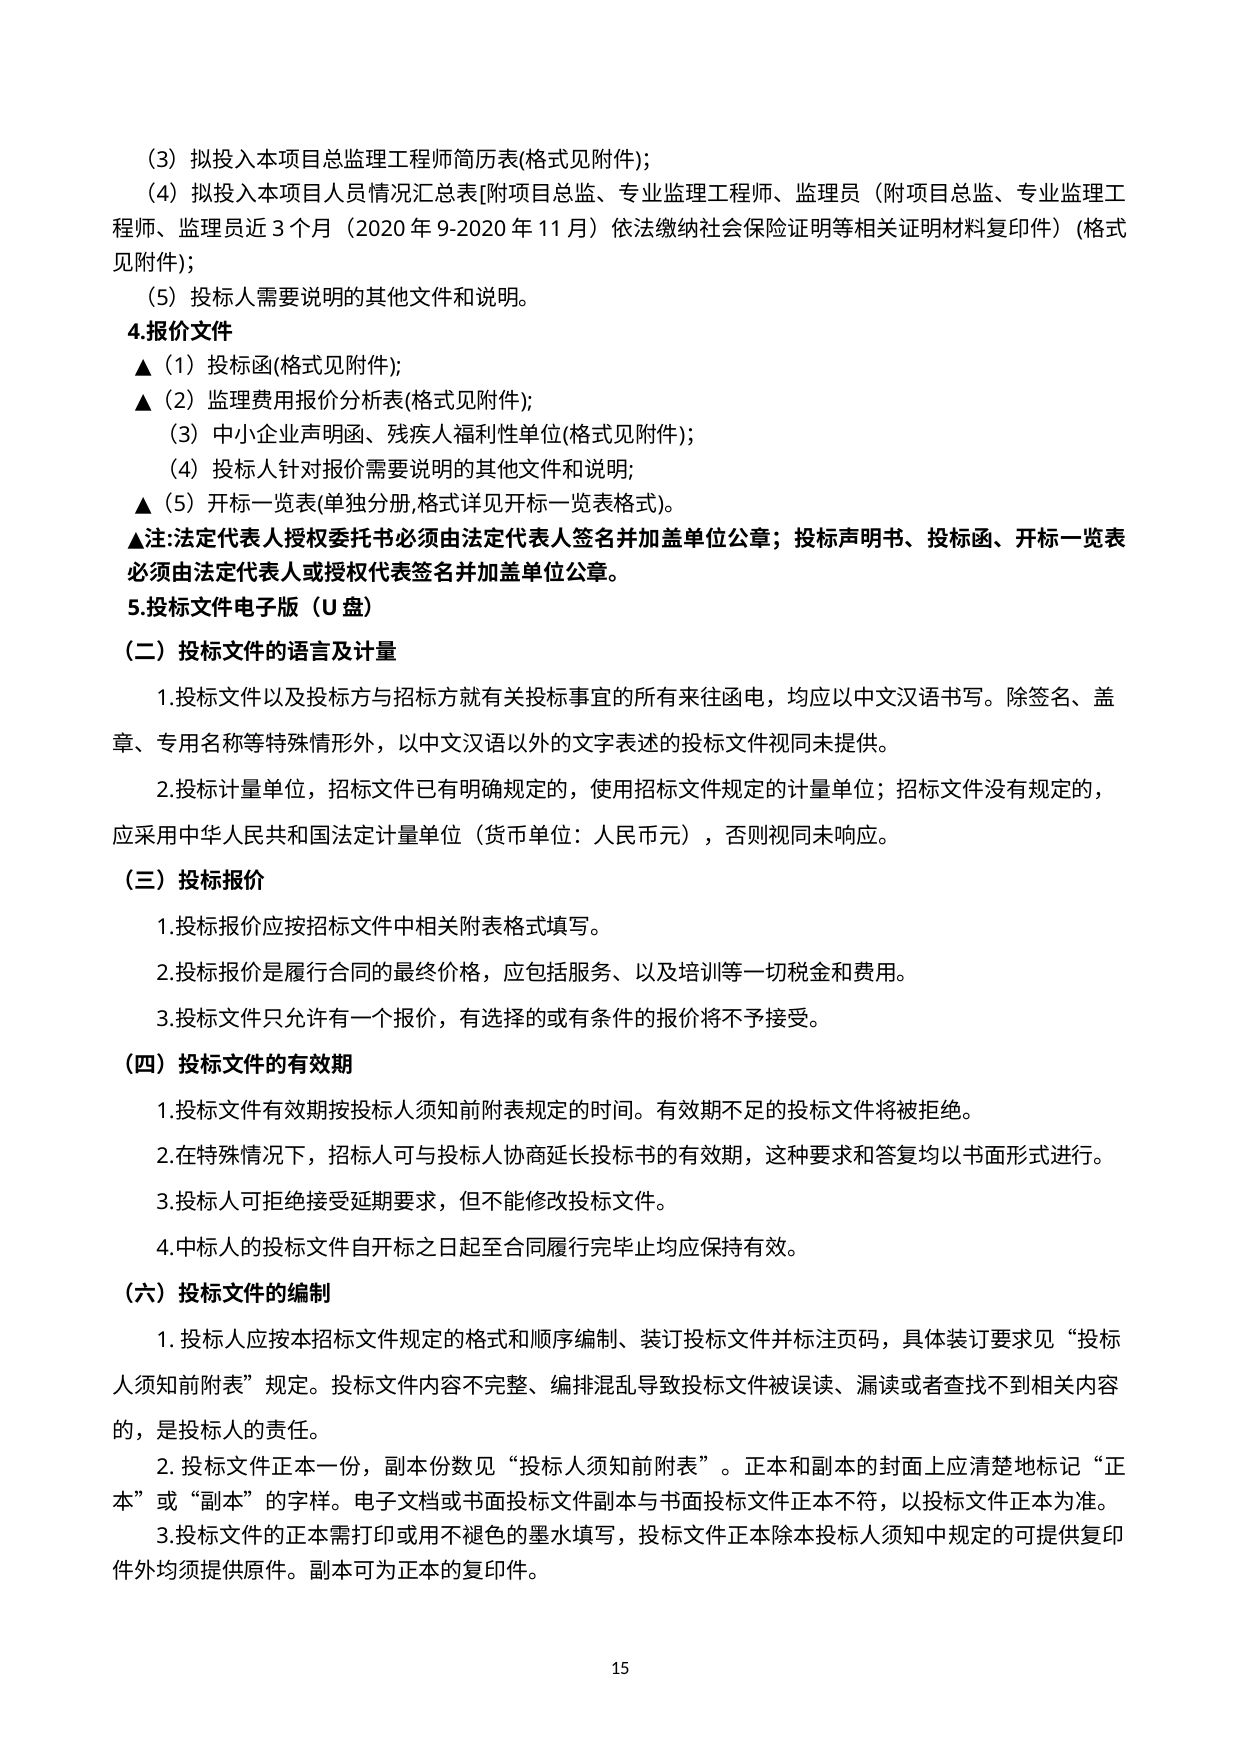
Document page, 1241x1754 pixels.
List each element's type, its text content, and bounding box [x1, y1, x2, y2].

text （二）投标文件的语言及计量 [112, 623, 1128, 669]
text 3.投标文件的正本需打印或用不褪色的墨水填写，投标文件正本除本投标人须知中规定的可提供复印件外均须提供原件。副本可为正本的复印件。 [112, 1517, 1128, 1586]
text 2.投标计量单位，招标文件已有明确规定的，使用招标文件规定的计量单位；招标文件没有规定的，应采用中华人民共和国法定计量单位（货币单位：人民币元），否则视同未响应。 [112, 761, 1128, 852]
list 4.中标人的投标文件自开标之日起至合同履行完毕止均应保持有效。 [156, 1219, 1128, 1265]
text ▲（2）监理费用报价分析表(格式见附件); [112, 382, 1128, 416]
text 5.投标文件电子版（U盘） [127, 588, 1128, 623]
text ▲注:法定代表人授权委托书必须由法定代表人签名并加盖单位公章；投标声明书、投标函、开标一览表必须由法定代表人或授权代表签名并加盖单位公章。 [127, 519, 1128, 588]
list 1.投标文件有效期按投标人须知前附表规定的时间。有效期不足的投标文件将被拒绝。 [156, 1081, 1128, 1127]
list 3.投标人可拒绝接受延期要求，但不能修改投标文件。 [156, 1173, 1128, 1219]
text 2.投标报价是履行合同的最终价格，应包括服务、以及培训等一切税金和费用。 [112, 944, 1128, 990]
text （3）拟投入本项目总监理工程师简历表(格式见附件)； [112, 140, 1128, 175]
text （六）投标文件的编制 [112, 1265, 1128, 1311]
text 1. 投标人应按本招标文件规定的格式和顺序编制、装订投标文件并标注页码，具体装订要求见“投标人须知前附表”规定。投标文件内容不完整、编排混乱导致投标文件被误读、漏读或者查找不到相关内容的，是投标人的责任。 [112, 1311, 1128, 1448]
text （4）拟投入本项目人员情况汇总表[附项目总监、专业监理工程师、监理员（附项目总监、专业监理工程师、监理员近3个月（2020年9-2020年11月）依法缴纳社会保险证明等相关证明材料复印件）(格式见附件)； [112, 175, 1128, 278]
text 1.投标文件以及投标方与招标方就有关投标事宜的所有来往函电，均应以中文汉语书写。除签名、盖章、专用名称等特殊情形外，以中文汉语以外的文字表述的投标文件视同未提供。 [112, 669, 1128, 761]
list （四）投标文件的有效期 [112, 1036, 1128, 1081]
text （5）投标人需要说明的其他文件和说明。 [112, 278, 1128, 313]
text 2. 投标文件正本一份，副本份数见“投标人须知前附表”。正本和副本的封面上应清楚地标记“正本”或“副本”的字样。电子文档或书面投标文件副本与书面投标文件正本不符，以投标文件正本为准。 [112, 1448, 1128, 1517]
list 2.在特殊情况下，招标人可与投标人协商延长投标书的有效期，这种要求和答复均以书面形式进行。 [156, 1127, 1128, 1173]
text （三）投标报价 [112, 852, 1128, 898]
text 4.报价文件 [127, 313, 1128, 347]
text （4）投标人针对报价需要说明的其他文件和说明; [112, 451, 1128, 485]
text 1.投标报价应按招标文件中相关附表格式填写。 [112, 898, 1128, 944]
text ▲（5）开标一览表(单独分册,格式详见开标一览表格式)。 [112, 485, 1128, 519]
text 3.投标文件只允许有一个报价，有选择的或有条件的报价将不予接受。 [112, 990, 1128, 1036]
text ▲（1）投标函(格式见附件); [112, 347, 1128, 382]
text （3）中小企业声明函、残疾人福利性单位(格式见附件)； [112, 416, 1128, 451]
